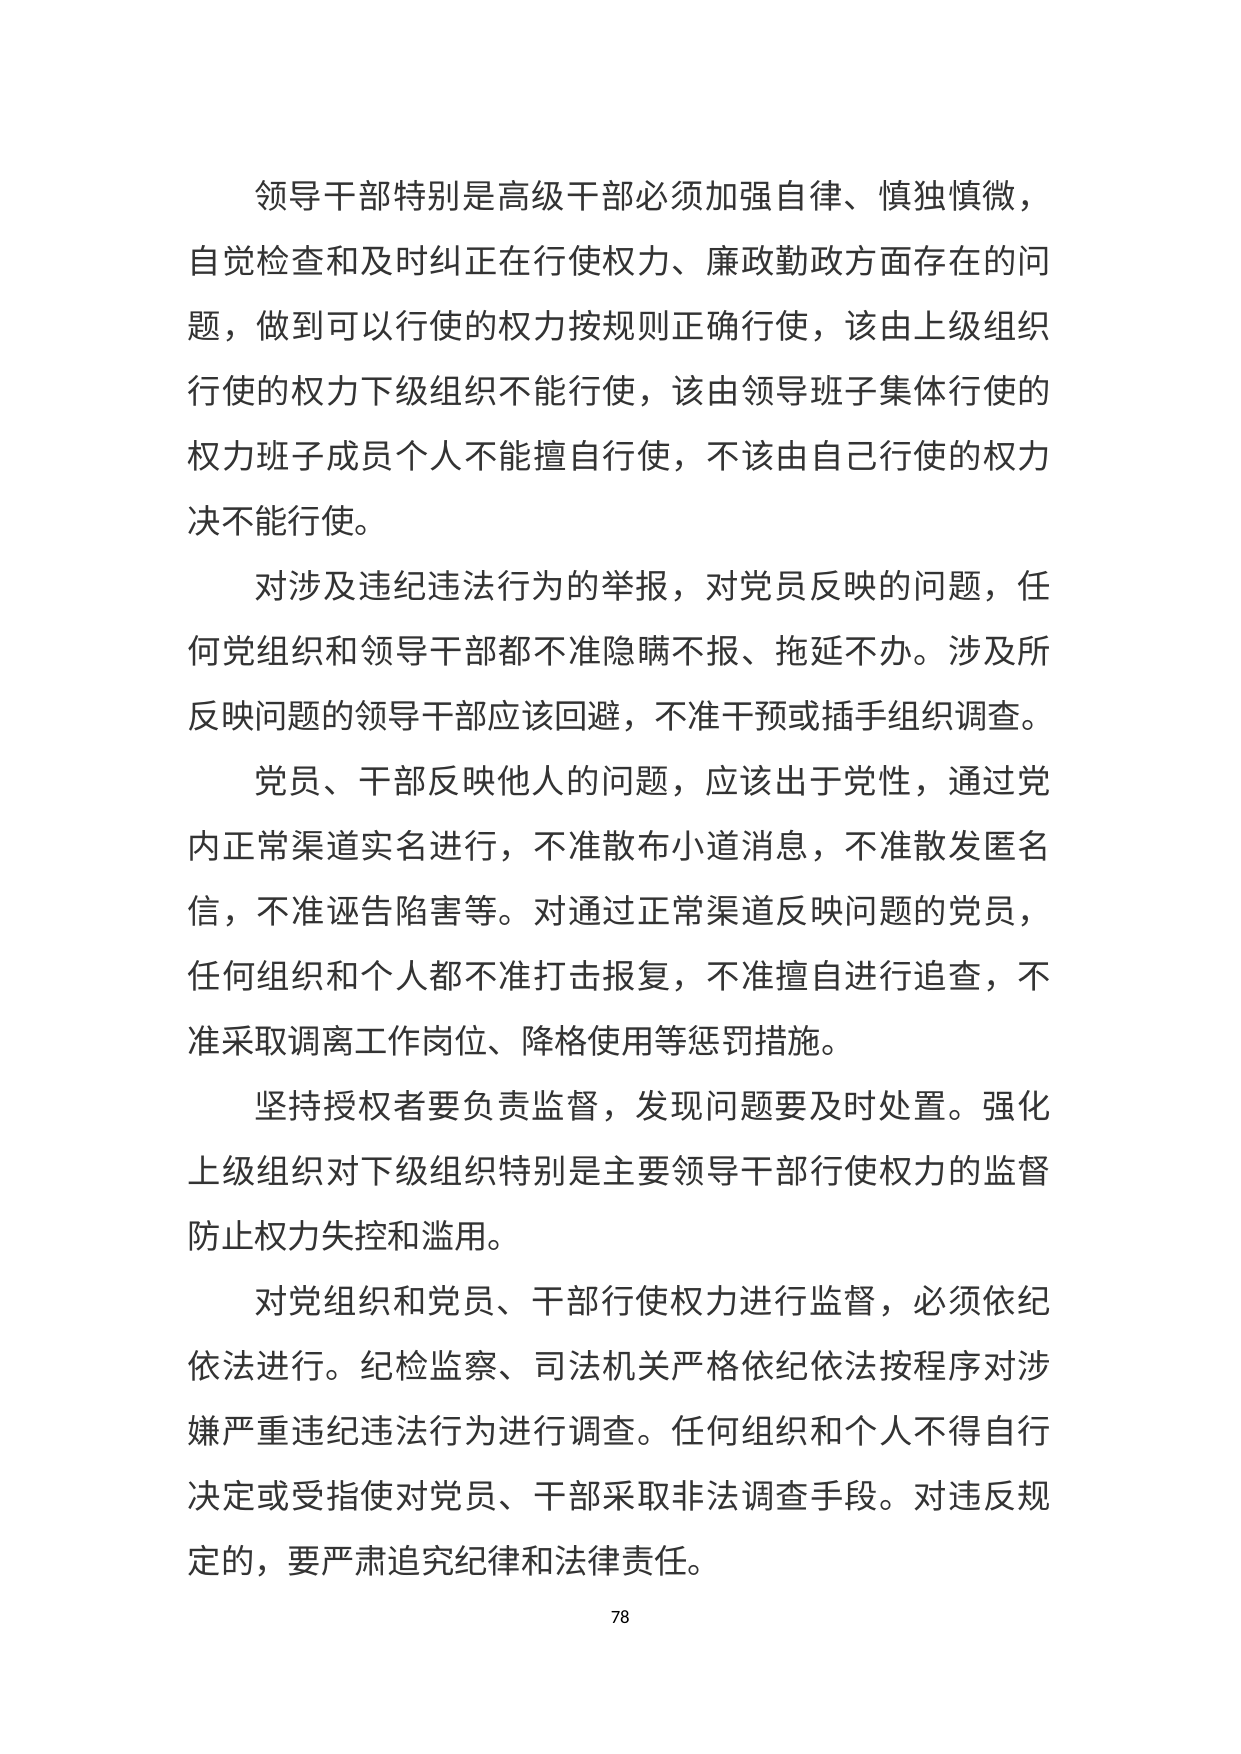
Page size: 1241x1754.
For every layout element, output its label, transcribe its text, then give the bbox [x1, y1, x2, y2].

text 对党组织和党员、干部行使权力进行监督，必须依纪依法进行。纪检监察、司法机关严格依纪依法按程序对涉嫌严重违纪违法行为进行调查。任何组织和个人不得自行决定或受指使对党员、干部采取非法调查手段。对违反规定的，要严肃追究纪律和法律责任。 [187, 1267, 1053, 1592]
text 领导干部特别是高级干部必须加强自律、慎独慎微，自觉检查和及时纠正在行使权力、廉政勤政方面存在的问题，做到可以行使的权力按规则正确行使，该由上级组织行使的权力下级组织不能行使，该由领导班子集体行使的权力班子成员个人不能擅自行使，不该由自己行使的权力决不能行使。 [187, 162, 1053, 552]
text 坚持授权者要负责监督，发现问题要及时处置。强化上级组织对下级组织特别是主要领导干部行使权力的监督，防止权力失控和滥用。 [187, 1072, 1053, 1267]
text 对涉及违纪违法行为的举报，对党员反映的问题，任何党组织和领导干部都不准隐瞒不报、拖延不办。涉及所反映问题的领导干部应该回避，不准干预或插手组织调查。 [187, 552, 1053, 747]
text 党员、干部反映他人的问题，应该出于党性，通过党内正常渠道实名进行，不准散布小道消息，不准散发匿名信，不准诬告陷害等。对通过正常渠道反映问题的党员，任何组织和个人都不准打击报复，不准擅自进行追查，不准采取调离工作岗位、降格使用等惩罚措施。 [187, 747, 1053, 1072]
